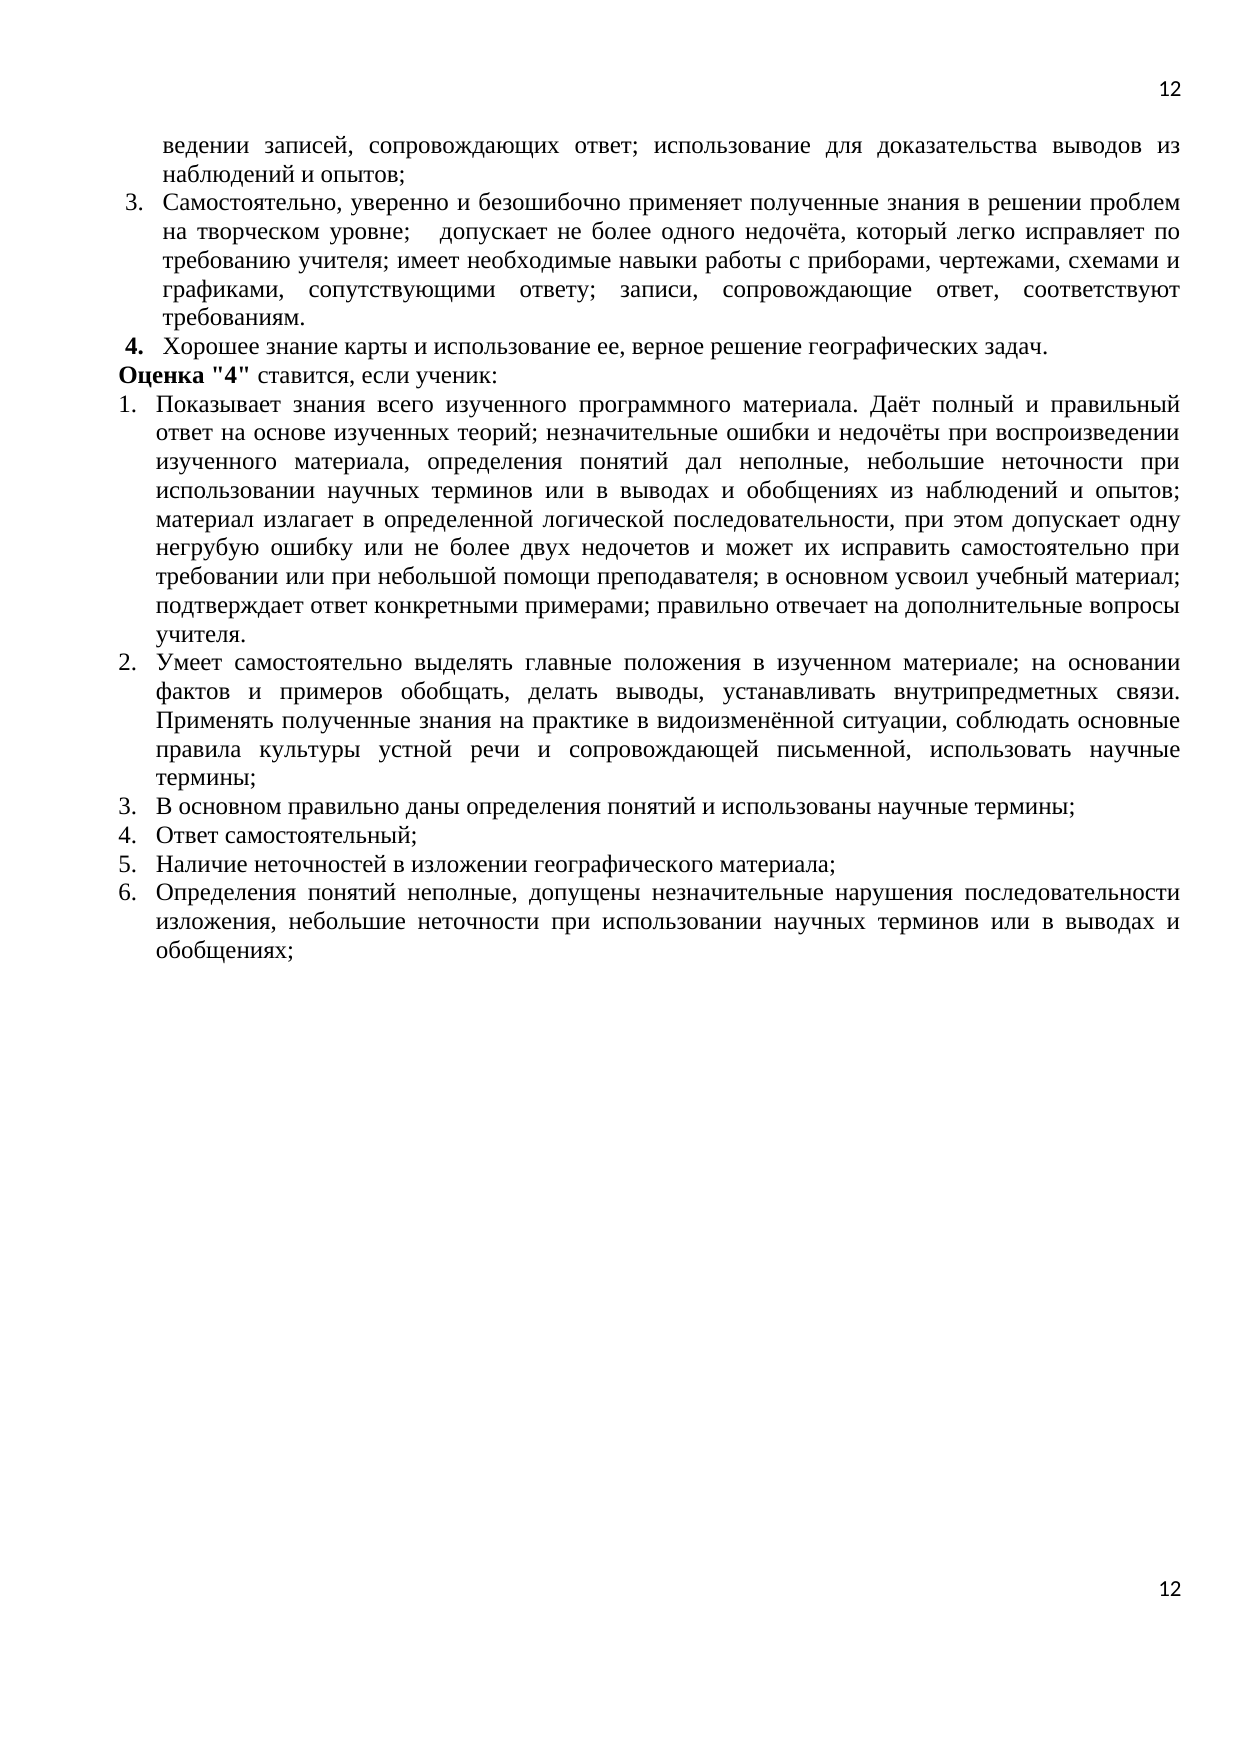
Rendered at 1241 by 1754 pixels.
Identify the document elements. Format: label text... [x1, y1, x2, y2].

list Самостоятельно, уверенно и безошибочно применяет полученные знания в решении проблем на творческом уровне; допускает не более одного недочёта, который легко исправляет по требованию учителя; имеет необходимые навыки работы с приборами, чертежами, схемами и графиками, сопутствующими ответу; записи, сопровождающие ответ, соответствуют требованиям. [125, 187, 1181, 331]
list Определения понятий неполные, допущены незначительные нарушения последовательности изложения, небольшие неточности при использовании научных терминов или в выводах и обобщениях; [118, 877, 1181, 964]
list Умеет самостоятельно выделять главные положения в изученном материале; на основании фактов и примеров обобщать, делать выводы, устанавливать внутрипредметных связи. Применять полученные знания на практике в видоизменённой ситуации, соблюдать основные правила культуры устной речи и сопровождающей письменной, использовать научные термины; [118, 647, 1181, 791]
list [125, 130, 1181, 187]
list Ответ самостоятельный; [118, 820, 1181, 849]
text Оценка "4" ставится, если ученик: [118, 360, 1181, 389]
list Хорошее знание карты и использование ее, верное решение географических задач. [125, 331, 1181, 360]
list Показывает знания всего изученного программного материала. Даёт полный и правильный ответ на основе изученных теорий; незначительные ошибки и недочёты при воспроизведении изученного материала, определения понятий дал неполные, небольшие неточности при использовании научных терминов или в выводах и обобщениях из наблюдений и опытов; материал излагает в определенной логической последовательности, при этом допускает одну негрубую ошибку или не более двух недочетов и может их исправить самостоятельно при требовании или при небольшой помощи преподавателя; в основном усвоил учебный материал; подтверждает ответ конкретными примерами; правильно отвечает на дополнительные вопросы учителя. [118, 389, 1181, 647]
list В основном правильно даны определения понятий и использованы научные термины; [118, 791, 1181, 820]
list Наличие неточностей в изложении географического материала; [118, 849, 1181, 877]
